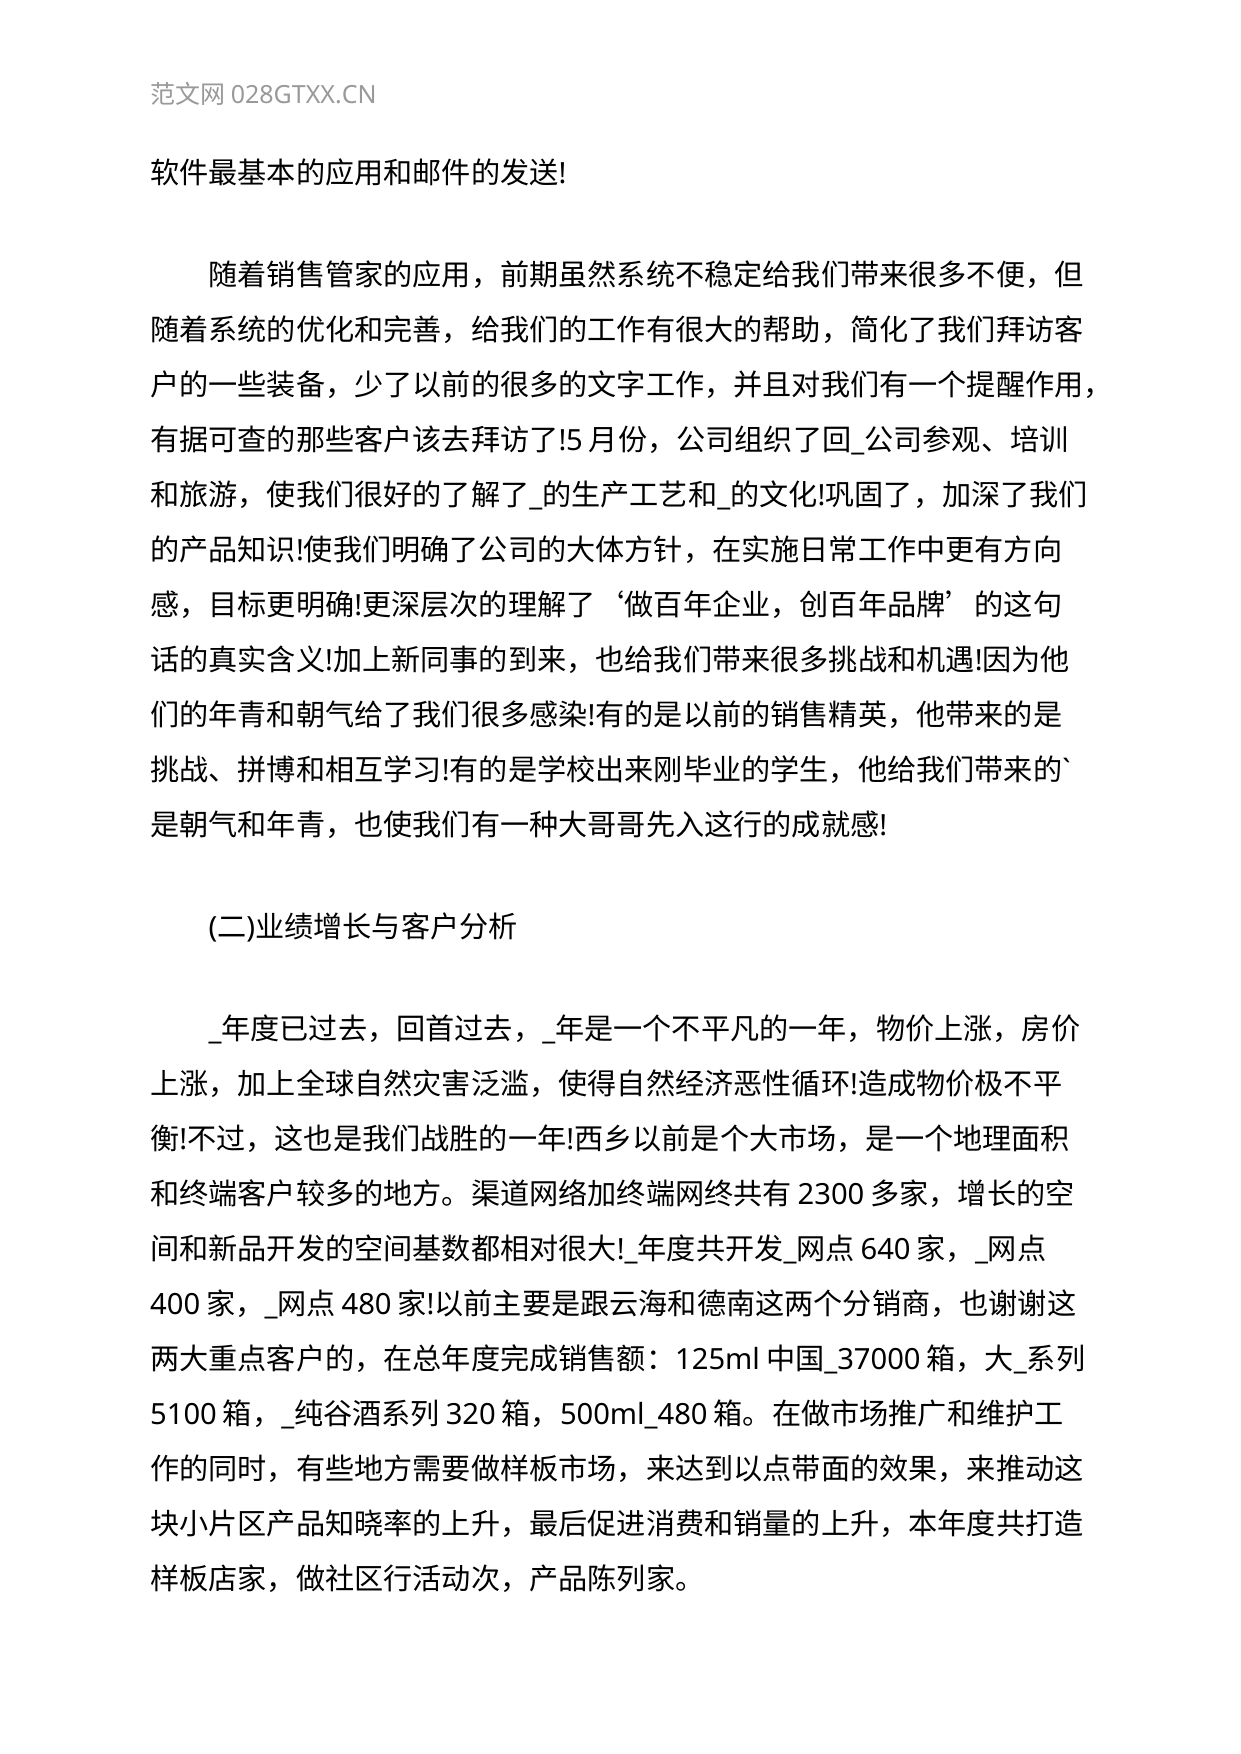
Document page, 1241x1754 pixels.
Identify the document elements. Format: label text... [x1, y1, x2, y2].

text 随着销售管家的应用，前期虽然系统不稳定给我们带来很多不便，但随着系统的优化和完善，给我们的工作有很大的帮助，简化了我们拜访客户的一些装备，少了以前的很多的文字工作，并且对我们有一个提醒作用，有据可查的那些客户该去拜访了!5月份，公司组织了回_公司参观、培训和旅游，使我们很好的了解了_的生产工艺和_的文化!巩固了，加深了我们的产品知识!使我们明确了公司的大体方针，在实施日常工作中更有方向感，目标更明确!更深层次的理解了‘做百年企业，创百年品牌’的这句话的真实含义!加上新同事的到来，也给我们带来很多挑战和机遇!因为他们的年青和朝气给了我们很多感染!有的是以前的销售精英，他带来的是挑战、拼博和相互学习!有的是学校出来刚毕业的学生，他给我们带来的`是朝气和年青，也使我们有一种大哥哥先入这行的成就感! [150, 252, 1090, 844]
text (二)业绩增长与客户分析 [150, 904, 1090, 946]
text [150, 150, 1090, 192]
text _年度已过去，回首过去，_年是一个不平凡的一年，物价上涨，房价上涨，加上全球自然灾害泛滥，使得自然经济恶性循环!造成物价极不平衡!不过，这也是我们战胜的一年!西乡以前是个大市场，是一个地理面积和终端客户较多的地方。渠道网络加终端网终共有2300多家，增长的空间和新品开发的空间基数都相对很大!_年度共开发_网点640家，_网点400家，_网点480家!以前主要是跟云海和德南这两个分销商，也谢谢这两大重点客户的，在总年度完成销售额：125ml中国_37000箱，大_系列5100箱，_纯谷酒系列320箱，500ml_480箱。在做市场推广和维护工作的同时，有些地方需要做样板市场，来达到以点带面的效果，来推动这块小片区产品知晓率的上升，最后促进消费和销量的上升，本年度共打造样板店家，做社区行活动次，产品陈列家。 [150, 1006, 1090, 1598]
